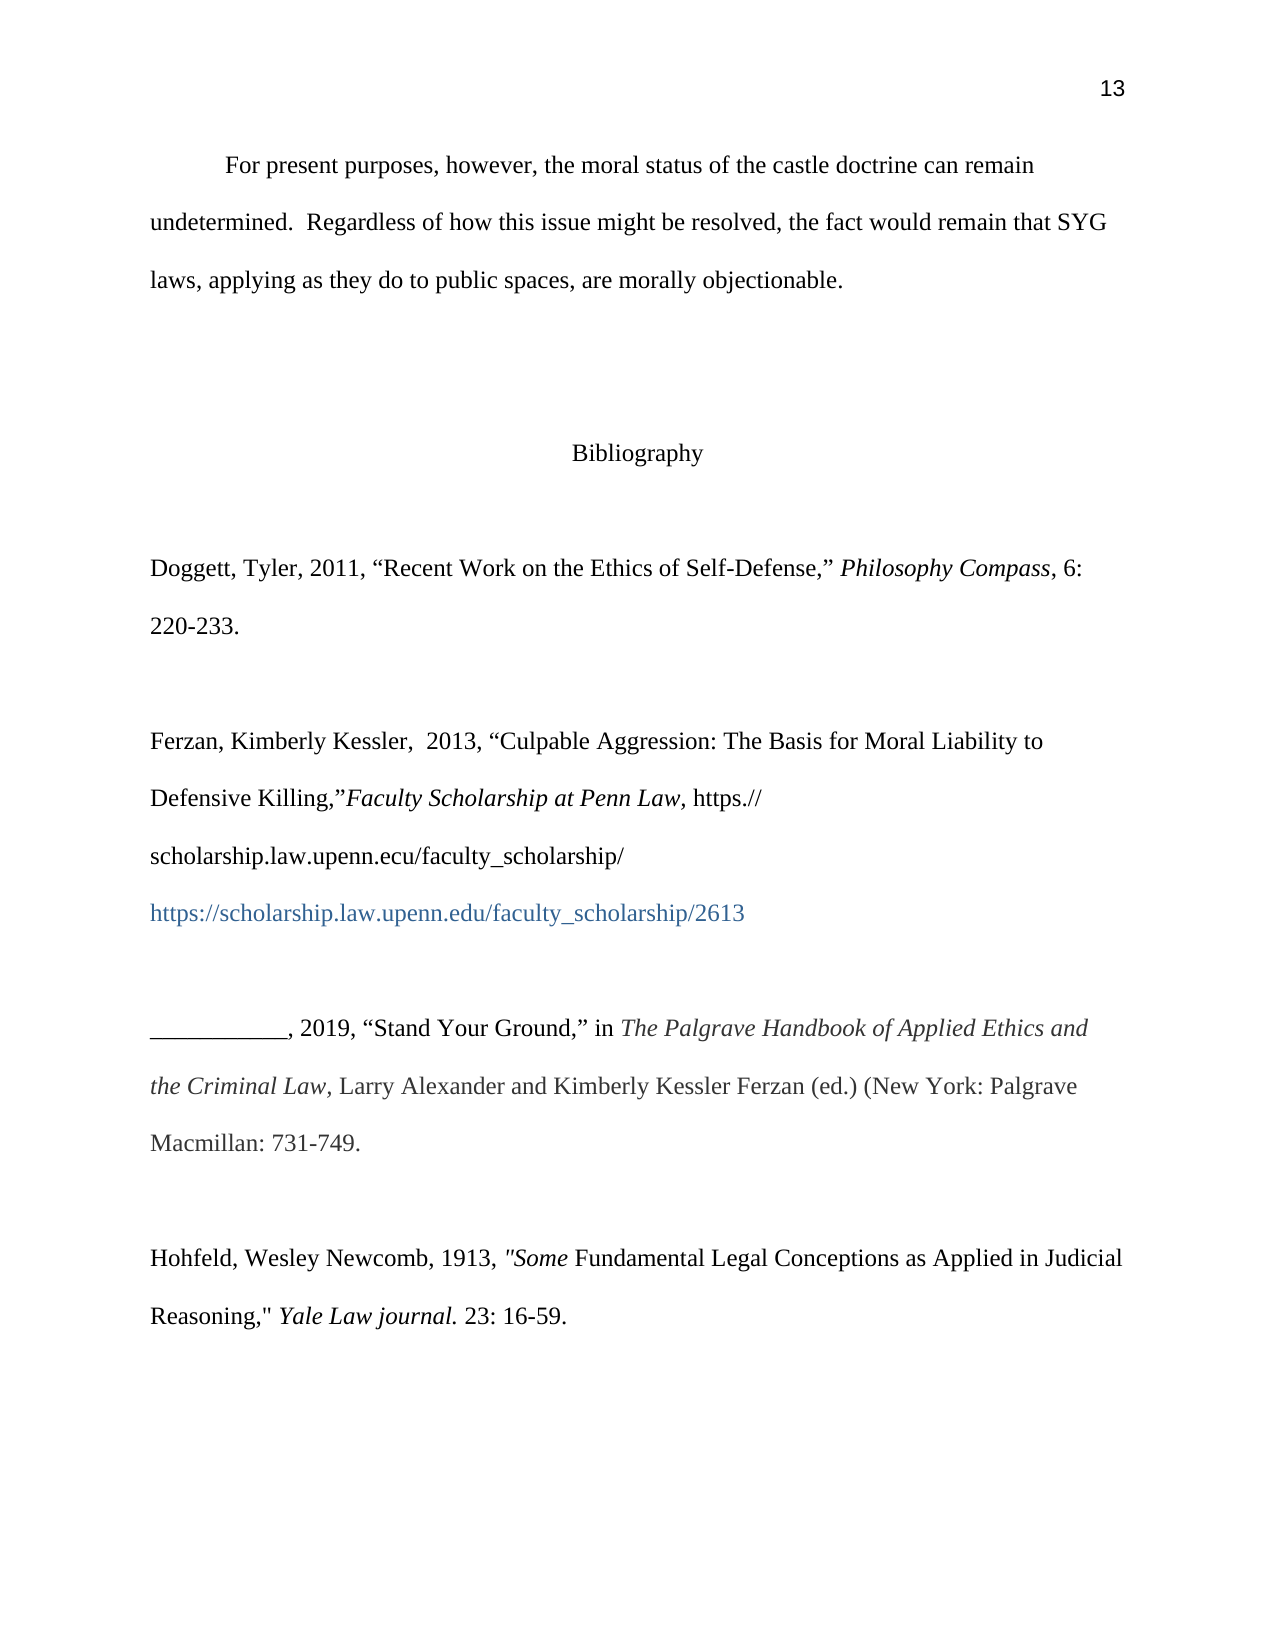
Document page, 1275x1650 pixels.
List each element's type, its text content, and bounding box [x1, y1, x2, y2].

text For present purposes, however, the moral status of the castle doctrine can remain undetermined. Regardless of how this issue might be resolved, the fact would remain that SYG laws, applying as they do to public spaces, are morally objectionable. [150, 150, 1125, 294]
text Ferzan, Kimberly Kessler, 2013, “Culpable Aggression: The Basis for Moral Liability to Defensive Killing,”Faculty Scholarship at Penn Law, https.// scholarship.law.upenn.ecu/faculty_scholarship/ [150, 726, 1125, 869]
text Doggett, Tyler, 2011, “Recent Work on the Ethics of Self-Defense,” Philosophy Compass, 6: 220-233. [150, 553, 1125, 639]
text Bibliography [150, 438, 1125, 467]
text https://scholarship.law.upenn.edu/faculty_scholarship/2613 [150, 898, 1125, 927]
text Hohfeld, Wesley Newcomb, 1913, "Some Fundamental Legal Conceptions as Applied in Judicial Reasoning," Yale Law journal. 23: 16-59. [150, 1243, 1125, 1329]
text ___________, 2019, “Stand Your Ground,” in The Palgrave Handbook of Applied Ethics and the Criminal Law, Larry Alexander and Kimberly Kessler Ferzan (ed.) (New York: Palgrave Macmillan: 731-749. [150, 1013, 1125, 1157]
